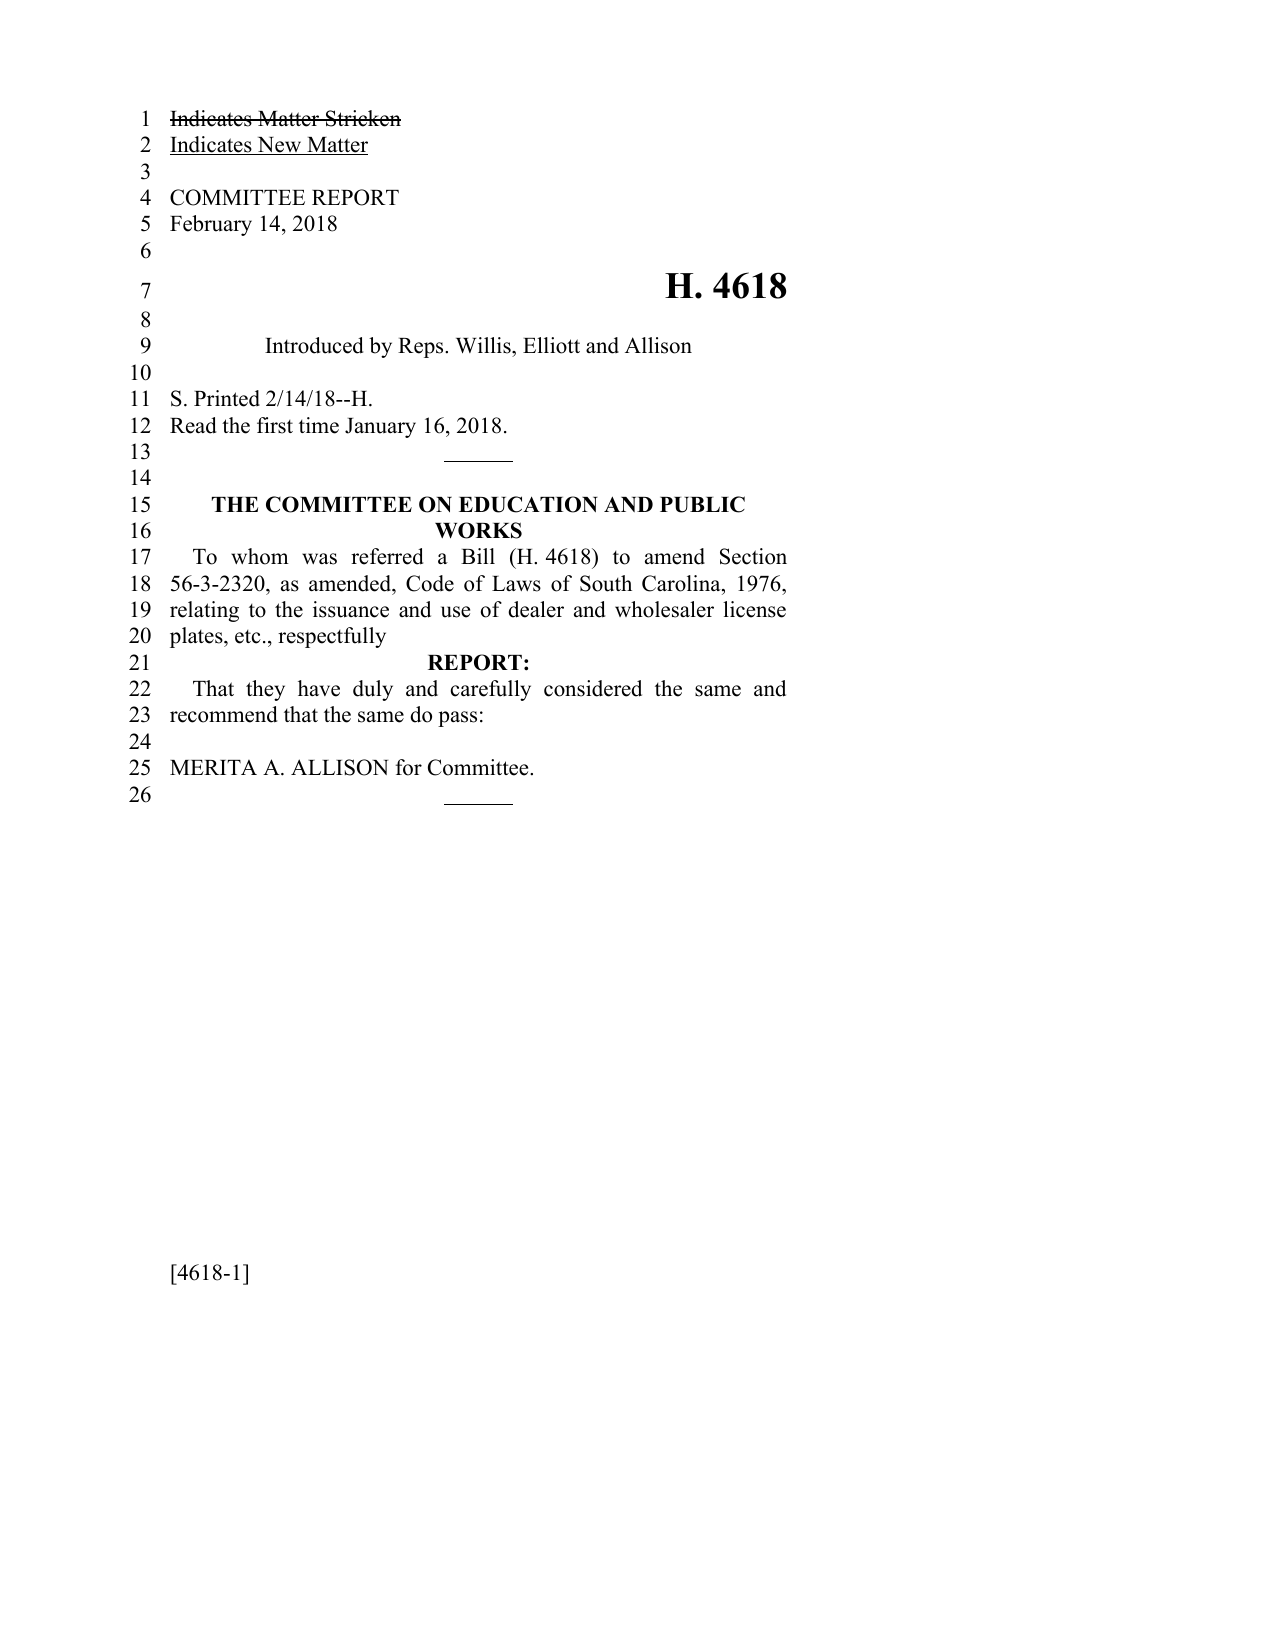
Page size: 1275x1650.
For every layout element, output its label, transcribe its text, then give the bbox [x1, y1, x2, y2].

text Indicates New Matter [169, 131, 787, 158]
text February 14, 2018 [169, 210, 787, 237]
text COMMITTEE REPORT [169, 184, 787, 210]
text Read the first time January 16, 2018. [169, 412, 787, 438]
text Indicates Matter Stricken [169, 105, 787, 131]
text THE COMMITTEE ON EDUCATION AND PUBLIC WORKS [169, 491, 787, 543]
text MERITA A. ALLISON for Committee. [169, 754, 787, 781]
text Introduced by Reps. Willis, Elliott and Allison [169, 333, 787, 359]
text REPORT: [169, 649, 787, 675]
text That they have duly and carefully considered the same and recommend that the same do pass: [169, 675, 787, 728]
text To whom was referred a Bill (H. 4618) to amend Section 56-3-2320, as amended, Code of Laws of South Carolina, 1976, relating to the issuance and use of dealer and wholesaler license plates, etc., respectfully [169, 543, 787, 649]
text H. 4618 [169, 263, 787, 306]
text S. Printed 2/14/18--H. [169, 385, 787, 412]
